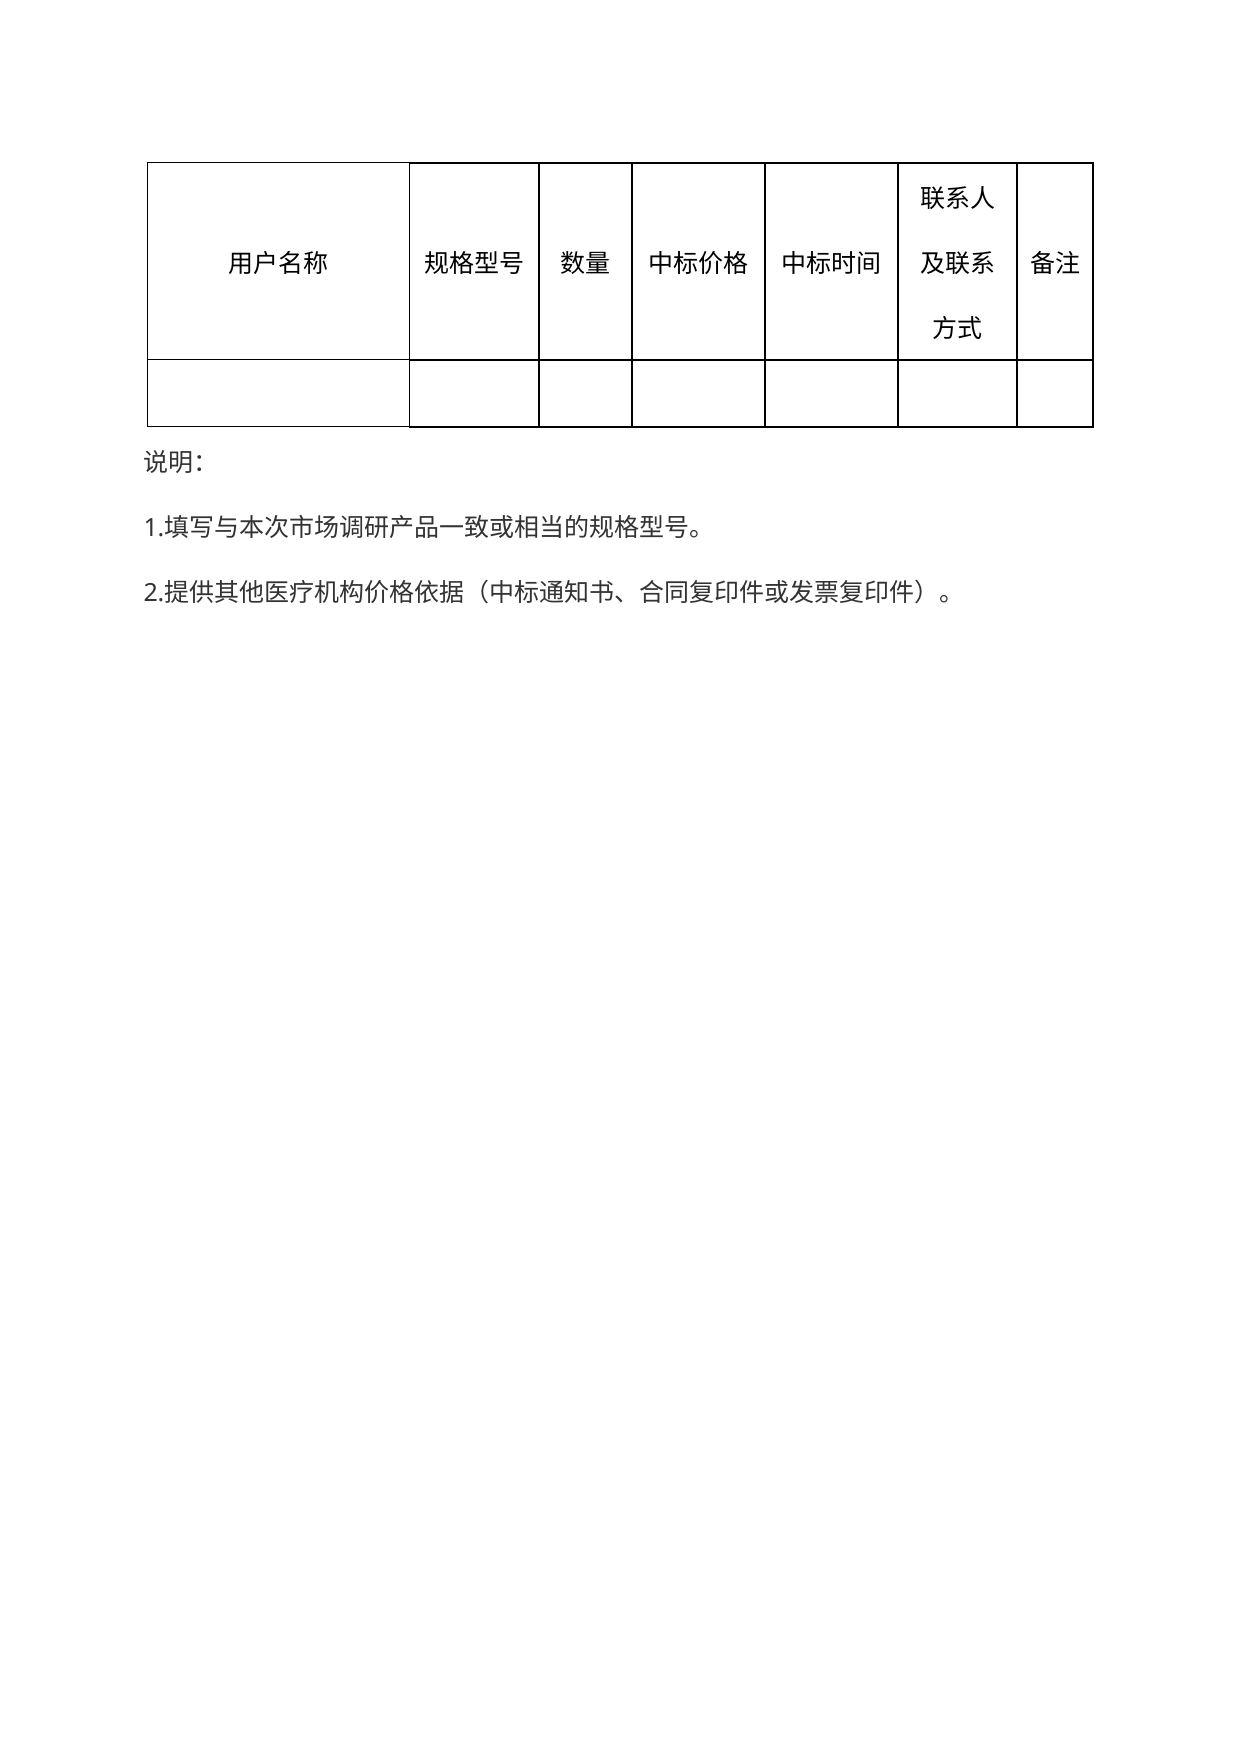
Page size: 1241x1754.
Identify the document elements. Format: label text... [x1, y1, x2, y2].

text 说明： [143, 428, 1053, 493]
table_cell [766, 361, 897, 426]
text 1.填写与本次市场调研产品一致或相当的规格型号。 [143, 493, 1053, 558]
table_cell [540, 361, 631, 426]
table_header 中标时间 [766, 164, 897, 359]
table_header 中标价格 [633, 164, 764, 359]
table_header 用户名称 [148, 163, 409, 359]
table_header 联系人及联系方式 [899, 164, 1016, 359]
table_cell [633, 361, 764, 426]
text 2.提供其他医疗机构价格依据（中标通知书、合同复印件或发票复印件）。 [143, 558, 1053, 623]
table_header 数量 [540, 164, 631, 359]
table_cell [410, 361, 538, 426]
table_header 规格型号 [410, 164, 538, 359]
table_cell [1018, 361, 1092, 426]
table_cell [148, 360, 409, 426]
table_cell [899, 361, 1016, 426]
table_header 备注 [1018, 164, 1092, 359]
